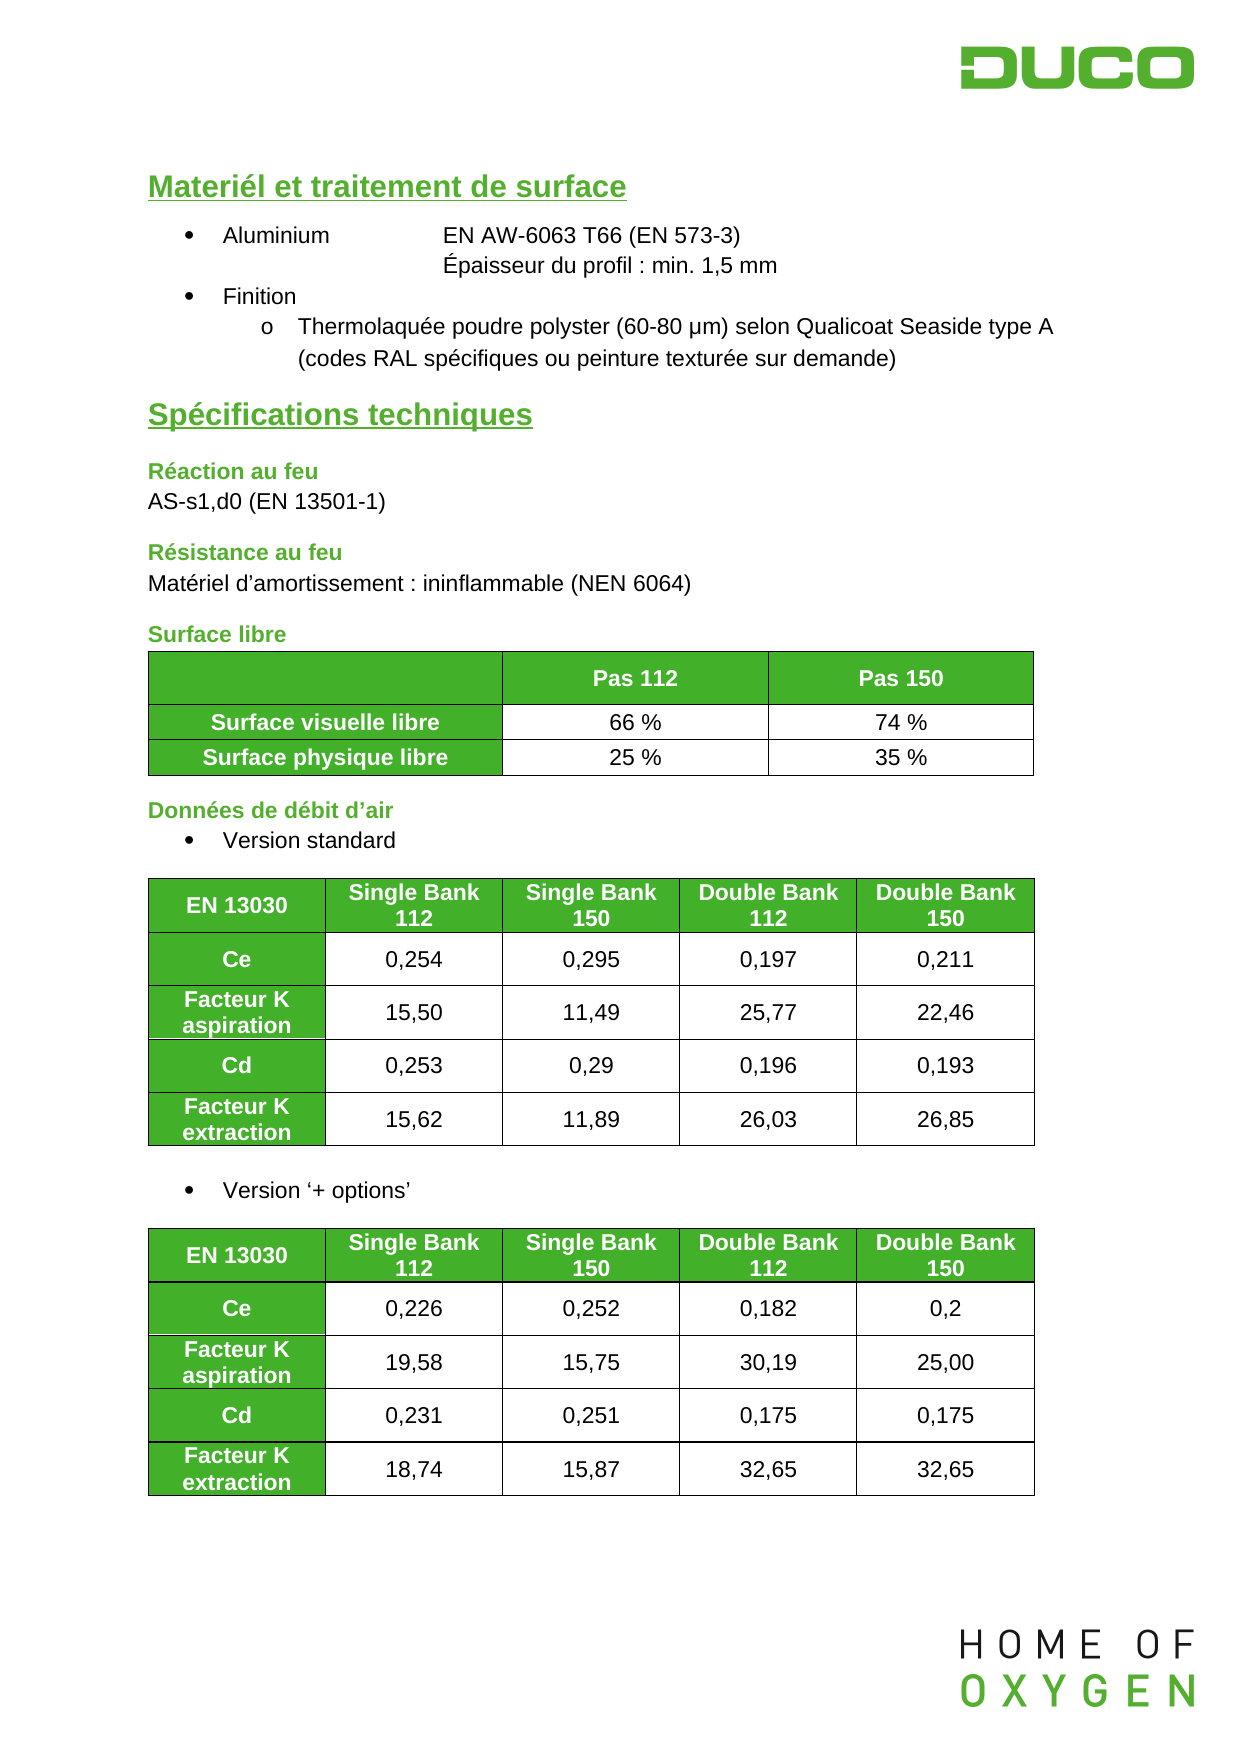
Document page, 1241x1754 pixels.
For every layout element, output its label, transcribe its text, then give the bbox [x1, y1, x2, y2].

table_cell Ce [149, 933, 325, 985]
table_header Double Bank 150 [857, 1229, 1034, 1281]
table_header Double Bank 112 [680, 879, 856, 932]
table_cell Facteur K aspiration [149, 1336, 325, 1388]
subtitle Résistance au feu [148, 539, 1093, 566]
table_cell 0,211 [857, 933, 1034, 985]
list Aluminium EN AW-6063 T66 (EN 573-3) [185, 222, 1093, 248]
table_cell 0,175 [680, 1389, 856, 1441]
table_cell 0,295 [503, 933, 679, 985]
table_cell 26,03 [680, 1093, 856, 1145]
table_cell 0,231 [326, 1389, 502, 1441]
subtitle Surface libre [148, 621, 1093, 647]
table_cell 25,00 [857, 1336, 1034, 1388]
table_cell 0,253 [326, 1040, 502, 1092]
table_cell 74 % [769, 705, 1033, 739]
list Version ‘+ options’ [185, 1177, 1093, 1203]
table_cell 0,254 [326, 933, 502, 985]
table_header Single Bank 112 [326, 879, 502, 932]
subtitle Materiél et traitement de surface [148, 168, 1093, 204]
table_cell 32,65 [857, 1443, 1034, 1495]
table_cell 0,182 [680, 1283, 856, 1334]
table_cell 19,58 [326, 1336, 502, 1388]
table_cell 15,87 [503, 1443, 679, 1495]
table_cell 11,89 [503, 1093, 679, 1145]
table_cell Surface visuelle libre [149, 705, 502, 739]
subtitle Spécifications techniques [148, 396, 1093, 432]
table_cell 35 % [769, 740, 1033, 775]
text AS-s1,d0 (EN 13501-1) [148, 488, 1093, 515]
table_cell Surface physique libre [149, 740, 502, 775]
table_cell Facteur K extraction [149, 1093, 325, 1145]
table_cell 32,65 [680, 1443, 856, 1495]
table_cell 66 % [503, 705, 768, 739]
list Thermolaquée poudre polyster (60-80 μm) selon Qualicoat Seaside type A (codes RAL spécifiques ou peinture texturée sur demande) [260, 313, 1093, 371]
list Version standard [185, 827, 1093, 853]
table_cell 26,85 [857, 1093, 1034, 1145]
table_header Single Bank 150 [503, 1229, 679, 1281]
table_cell Cd [149, 1040, 325, 1092]
table_header [149, 652, 502, 704]
table_cell 18,74 [326, 1443, 502, 1495]
table_header Pas 112 [503, 652, 768, 704]
table_cell 15,50 [326, 986, 502, 1038]
table_cell 15,62 [326, 1093, 502, 1145]
table_cell Ce [149, 1283, 325, 1334]
table_cell 0,252 [503, 1283, 679, 1334]
table_header Pas 150 [769, 652, 1033, 704]
text Matériel d’amortissement : ininflammable (NEN 6064) [148, 569, 1093, 596]
list Épaisseur du profil : min. 1,5 mm [443, 252, 1093, 279]
table_cell 0,251 [503, 1389, 679, 1441]
table_cell 0,196 [680, 1040, 856, 1092]
table_cell 0,197 [680, 933, 856, 985]
table_cell 0,226 [326, 1283, 502, 1334]
table_cell Cd [149, 1389, 325, 1441]
table_header Double Bank 150 [857, 879, 1034, 932]
table_header Single Bank 112 [326, 1229, 502, 1281]
table_cell Facteur K extraction [149, 1443, 325, 1495]
table_cell 22,46 [857, 986, 1034, 1038]
table_header EN 13030 [149, 1229, 325, 1281]
table_header Single Bank 150 [503, 879, 679, 932]
table_cell 11,49 [503, 986, 679, 1038]
table_cell 25,77 [680, 986, 856, 1038]
list Finition [185, 283, 1093, 309]
table_cell Facteur K aspiration [149, 986, 325, 1038]
table_cell 0,2 [857, 1283, 1034, 1334]
table_cell 0,193 [857, 1040, 1034, 1092]
table_cell 25 % [503, 740, 768, 775]
picture [0, 0, 1241, 1754]
subtitle Réaction au feu [148, 458, 1093, 484]
table_cell 0,175 [857, 1389, 1034, 1441]
table_cell 30,19 [680, 1336, 856, 1388]
table_header Double Bank 112 [680, 1229, 856, 1281]
subtitle Données de débit d’air [148, 797, 1093, 823]
table_cell 15,75 [503, 1336, 679, 1388]
table_cell 0,29 [503, 1040, 679, 1092]
table_header EN 13030 [149, 879, 325, 932]
